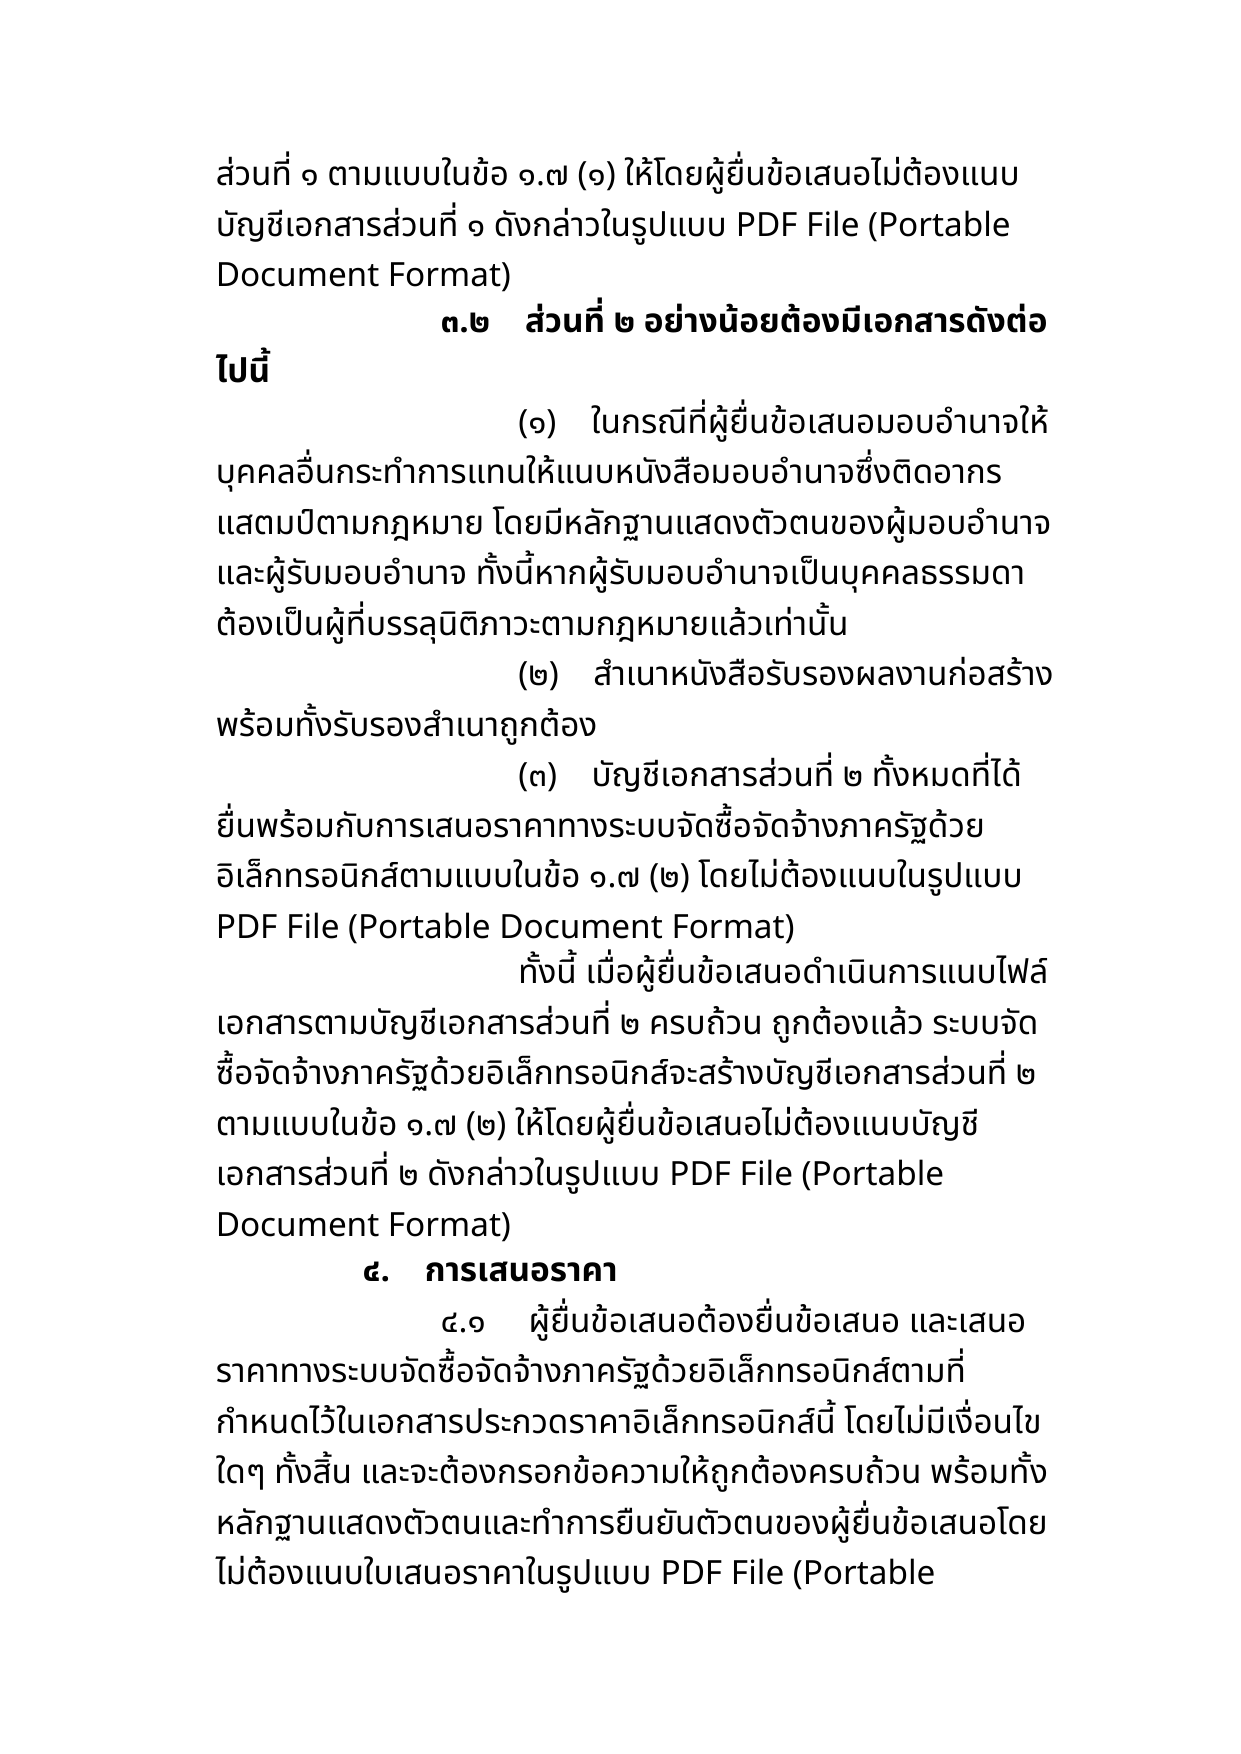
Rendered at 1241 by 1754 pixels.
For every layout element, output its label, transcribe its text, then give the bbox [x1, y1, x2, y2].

table_cell (๒) สำเนาหนังสือรับรองผลงานก่อสร้างพร้อมทั้งรับรองสำเนาถูกต้อง [216, 650, 1054, 751]
table_cell ๓.๒ ส่วนที่ ๒ อย่างน้อยต้องมีเอกสารดังต่อไปนี้ [216, 297, 1054, 398]
table_cell (๓) บัญชีเอกสารส่วนที่ ๒ ทั้งหมดที่ได้ยื่นพร้อมกับการเสนอราคาทางระบบจัดซื้อจัดจ้างภาครัฐด้วยอิเล็กทรอนิกส์ตามแบบในข้อ ๑.๗ (๒) โดยไม่ต้องแนบในรูปแบบ PDF File (Portable Document Format) [216, 751, 1054, 948]
table_header ๔. การเสนอราคา [216, 1246, 1054, 1297]
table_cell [216, 150, 1054, 297]
table_cell (๑) ในกรณีที่ผู้ยื่นข้อเสนอมอบอำนาจให้บุคคลอื่นกระทำการแทนให้แนบหนังสือมอบอำนาจซึ่งติดอากรแสตมป์ตามกฎหมาย โดยมีหลักฐานแสดงตัวตนของผู้มอบอำนาจและผู้รับมอบอำนาจ ทั้งนี้หากผู้รับมอบอำนาจเป็นบุคคลธรรมดาต้องเป็นผู้ที่บรรลุนิติภาวะตามกฎหมายแล้วเท่านั้น [216, 398, 1054, 650]
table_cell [216, 1297, 1054, 1600]
table_cell ทั้งนี้ เมื่อผู้ยื่นข้อเสนอดำเนินการแนบไฟล์เอกสารตามบัญชีเอกสารส่วนที่ ๒ ครบถ้วน ถูกต้องแล้ว ระบบจัดซื้อจัดจ้างภาครัฐด้วยอิเล็กทรอนิกส์จะสร้างบัญชีเอกสารส่วนที่ ๒ ตามแบบในข้อ ๑.๗ (๒) ให้โดยผู้ยื่นข้อเสนอไม่ต้องแนบบัญชีเอกสารส่วนที่ ๒ ดังกล่าวในรูปแบบ PDF File (Portable Document Format) [216, 948, 1054, 1246]
